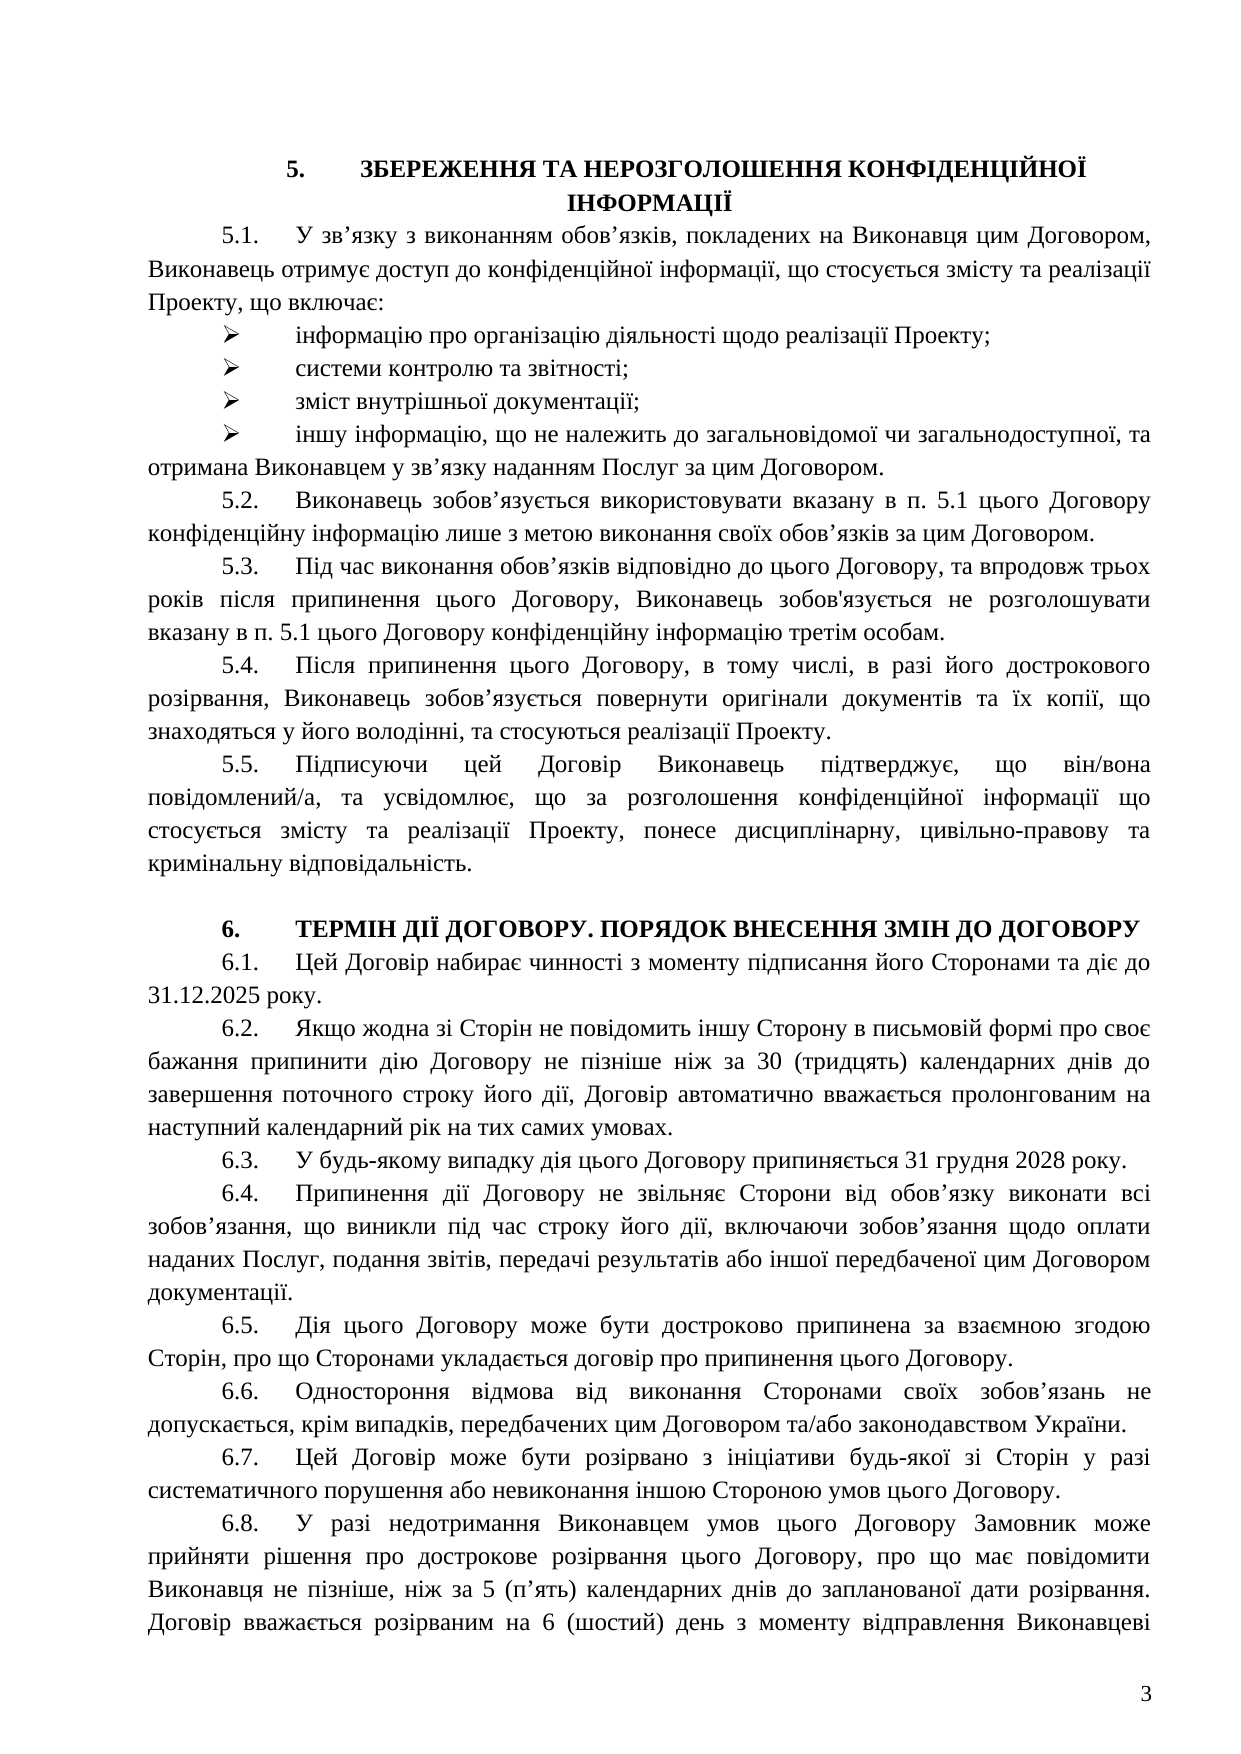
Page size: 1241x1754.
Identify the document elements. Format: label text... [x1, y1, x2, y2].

list Після припинення цього Договору, в тому числі, в разі його дострокового розірвання, Виконавець зобов’язується повернути оригінали документів та їх копії, що знаходяться у його володінні, та стосуються реалізації Проекту. [148, 650, 1152, 745]
list Дія цього Договору може бути достроково припинена за взаємною згодою Сторін, про що Сторонами укладається договір про припинення цього Договору. [148, 1310, 1152, 1372]
list У будь-якому випадку дія цього Договору припиняється 31 грудня 2028 року. [148, 1145, 1152, 1174]
list У зв’язку з виконанням обов’язків, покладених на Виконавця цим Договором, Виконавець отримує доступ до конфіденційної інформації, що стосується змісту та реалізації Проекту, що включає: [148, 221, 1152, 315]
list іншу інформацію, що не належить до загальновідомої чи загальнодоступної, та отримана Виконавцем у зв’язку наданням Послуг за цим Договором. [148, 419, 1152, 481]
list Під час виконання обов’язків відповідно до цього Договору, та впродовж трьох років після припинення цього Договору, Виконавець зобов'язується не розголошувати вказану в п. 5.1 цього Договору конфіденційну інформацію третім особам. [148, 551, 1152, 646]
list ЗБЕРЕЖЕННЯ ТА НЕРОЗГОЛОШЕННЯ КОНФІДЕНЦІЙНОЇ ІНФОРМАЦІЇ [148, 154, 1152, 216]
list Виконавець зобов’язується використовувати вказану в п. 5.1 цього Договору конфіденційну інформацію лише з метою виконання своїх обов’язків за цим Договором. [148, 485, 1152, 547]
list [148, 1508, 1152, 1636]
list інформацію про організацію діяльності щодо реалізації Проекту; [148, 320, 1152, 348]
list Якщо жодна зі Сторін не повідомить іншу Сторону в письмовій формі про своє бажання припинити дію Договору не пізніше ніж за 30 (тридцять) календарних днів до завершення поточного строку його дії, Договір автоматично вважається пролонгованим на наступний календарний рік на тих самих умовах. [148, 1013, 1152, 1141]
list Підписуючи цей Договір Виконавець підтверджує, що він/вона повідомлений/а, та усвідомлює, що за розголошення конфіденційної інформації що стосується змісту та реалізації Проекту, понесе дисциплінарну, цивільно-правову та кримінальну відповідальність. [148, 749, 1152, 877]
list ТЕРМIН ДIЇ ДОГОВОРУ. ПОРЯДОК ВНЕСЕННЯ ЗМІН ДО ДОГОВОРУ [148, 914, 1152, 943]
list Цей Договір набирає чинності з моменту підписання його Сторонами та діє до 31.12.2025 року. [148, 947, 1152, 1009]
list Одностороння відмова від виконання Сторонами своїх зобов’язань не допускається, крім випадків, передбачених цим Договором та/або законодавством України. [148, 1376, 1152, 1438]
list зміст внутрішньої документації; [148, 386, 1152, 414]
list Цей Договір може бути розірвано з ініціативи будь-якої зі Сторін у разі систематичного порушення або невиконання іншою Стороною умов цього Договору. [148, 1442, 1152, 1504]
list Припинення дії Договору не звільняє Сторони від обов’язку виконати всі зобов’язання, що виникли під час строку його дії, включаючи зобов’язання щодо оплати наданих Послуг, подання звітів, передачі результатів або іншої передбаченої цим Договором документації. [148, 1178, 1152, 1306]
list системи контролю та звітності; [148, 353, 1152, 381]
